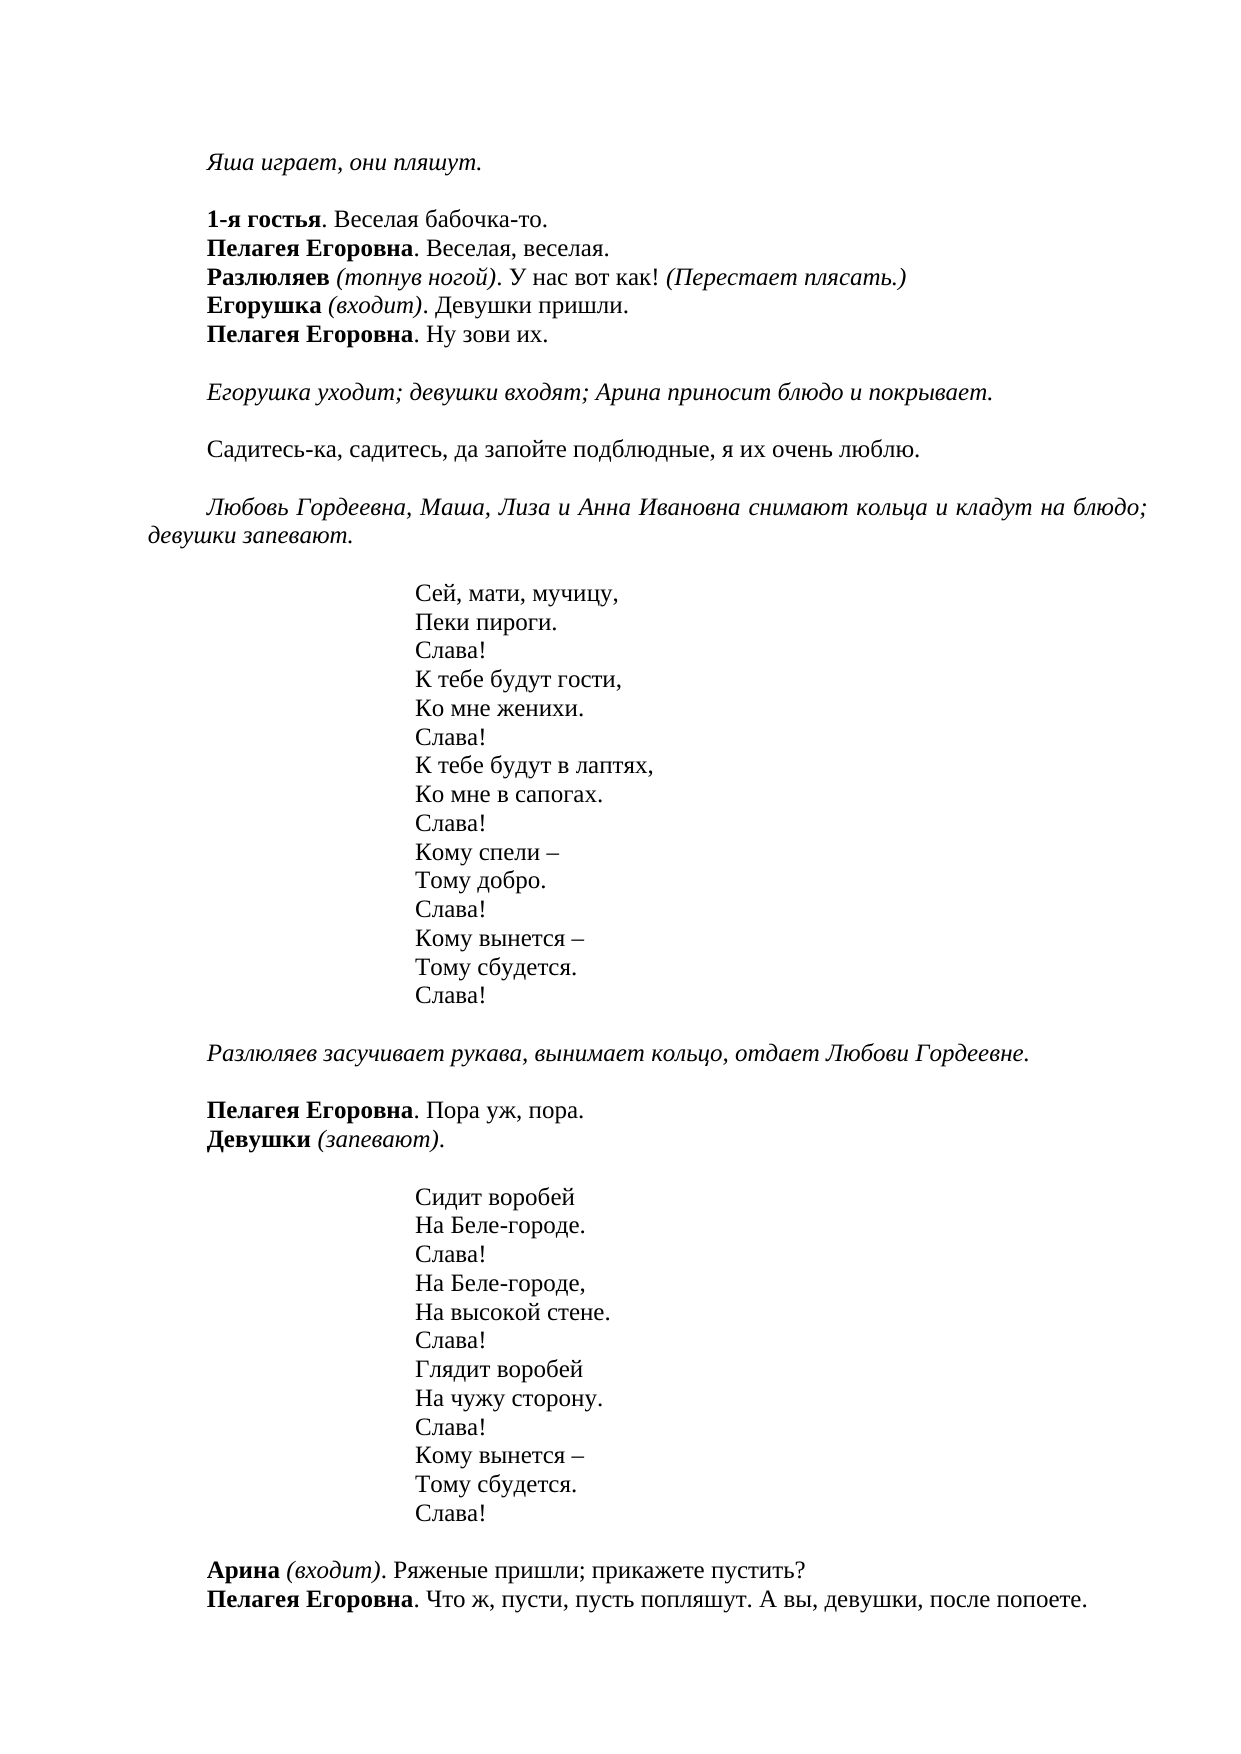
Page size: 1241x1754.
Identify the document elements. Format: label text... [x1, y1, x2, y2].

text Пелагея Егоровна. Пора уж, пора. [148, 1096, 1152, 1124]
text Слава! [356, 722, 1089, 751]
text Пелагея Егоровна. Ну зови их. [148, 319, 1152, 348]
text Садитесь-ка, садитесь, да запойте подблюдные, я их очень люблю. [148, 434, 1152, 463]
text Кому вынется – [356, 923, 1089, 952]
text Разлюляев (топнув ногой). У нас вот как! (Перестает плясать.) [148, 262, 1152, 291]
text Пеки пироги. [356, 607, 1089, 636]
text Слава! [356, 1498, 1089, 1527]
text Егорушка (входит). Девушки пришли. [148, 291, 1152, 319]
text Слава! [356, 636, 1089, 664]
text На чужу сторону. [356, 1383, 1089, 1412]
text Тому сбудется. [356, 952, 1089, 981]
text Тому сбудется. [356, 1469, 1089, 1498]
text Слава! [356, 1412, 1089, 1441]
text Слава! [356, 981, 1089, 1009]
text Сей, мати, мучицу, [356, 578, 1089, 607]
text Девушки (запевают). [148, 1124, 1152, 1153]
text Арина (входит). Ряженые пришли; прикажете пустить? [148, 1556, 1152, 1584]
text К тебе будут в лаптях, [356, 751, 1089, 779]
text На высокой стене. [356, 1297, 1089, 1326]
text Пелагея Егоровна. Что ж, пусти, пусть попляшут. А вы, девушки, после попоете. [148, 1584, 1152, 1613]
text Слава! [356, 1326, 1089, 1354]
text Яша играет, они пляшут. [148, 147, 1152, 176]
text К тебе будут гости, [356, 664, 1089, 693]
text Тому добро. [356, 866, 1089, 894]
text Слава! [356, 894, 1089, 923]
text Кому вынется – [356, 1441, 1089, 1469]
text Любовь Гордеевна, Маша, Лиза и Анна Ивановна снимают кольца и кладут на блюдо; девушки запевают. [148, 492, 1152, 549]
text Кому спели – [356, 837, 1089, 866]
text Пелагея Егоровна. Веселая, веселая. [148, 233, 1152, 262]
text Егорушка уходит; девушки входят; Арина приносит блюдо и покрывает. [148, 377, 1152, 406]
text Сидит воробей [356, 1182, 1089, 1211]
text Ко мне в сапогах. [356, 779, 1089, 808]
text Слава! [356, 808, 1089, 837]
text 1-я гостья. Веселая бабочка-то. [148, 204, 1152, 233]
text На Беле-городе, [356, 1268, 1089, 1297]
text Разлюляев засучивает рукава, вынимает кольцо, отдает Любови Гордеевне. [148, 1038, 1152, 1067]
text Ко мне женихи. [356, 693, 1089, 722]
text Глядит воробей [356, 1354, 1089, 1383]
text На Беле-городе. [356, 1211, 1089, 1239]
text Слава! [356, 1239, 1089, 1268]
